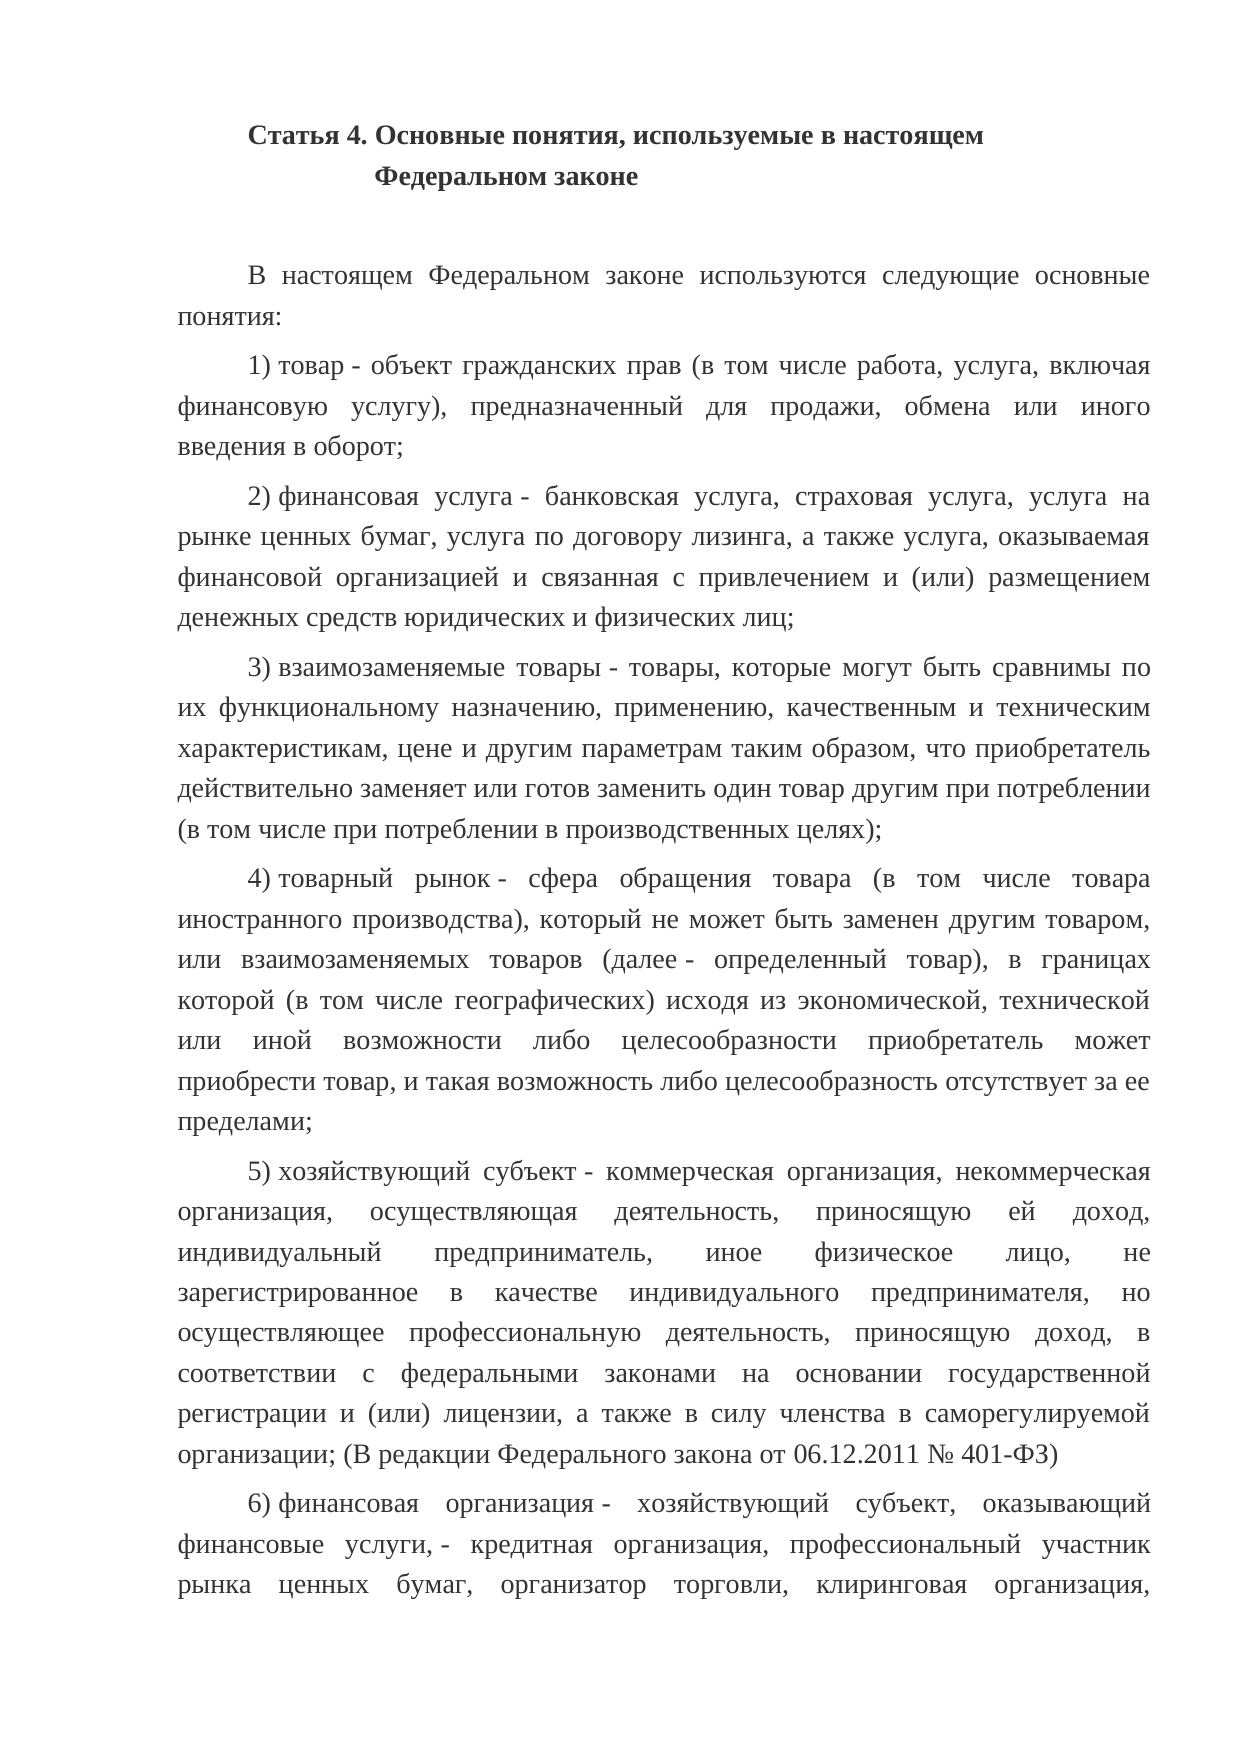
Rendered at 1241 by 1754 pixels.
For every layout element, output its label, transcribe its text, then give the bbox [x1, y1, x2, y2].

text 2) финансовая услуга - банковская услуга, страховая услуга, услуга на рынке ценных бумаг, услуга по договору лизинга, а также услуга, оказываемая финансовой организацией и связанная с привлечением и (или) размещением денежных средств юридических и физических лиц; [177, 479, 1152, 633]
text 4) товарный рынок - сфера обращения товара (в том числе товара иностранного производства), который не может быть заменен другим товаром, или взаимозаменяемых товаров (далее - определенный товар), в границах которой (в том числе географических) исходя из экономической, технической или иной возможности либо целесообразности приобретатель может приобрести товар, и такая возможность либо целесообразность отсутствует за ее пределами; [177, 861, 1152, 1136]
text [177, 1486, 1152, 1600]
text 3) взаимозаменяемые товары - товары, которые могут быть сравнимы по их функциональному назначению, применению, качественным и техническим характеристикам, цене и другим параметрам таким образом, что приобретатель действительно заменяет или готов заменить один товар другим при потреблении (в том числе при потреблении в производственных целях); [177, 650, 1152, 844]
text Статья 4. Основные понятия, используемые в настоящем Федеральном законе [247, 118, 1152, 191]
text 1) товар - объект гражданских прав (в том числе работа, услуга, включая финансовую услугу), предназначенный для продажи, обмена или иного введения в оборот; [177, 348, 1152, 462]
text 5) хозяйствующий субъект - коммерческая организация, некоммерческая организация, осуществляющая деятельность, приносящую ей доход, индивидуальный предприниматель, иное физическое лицо, не зарегистрированное в качестве индивидуального предпринимателя, но осуществляющее профессиональную деятельность, приносящую доход, в соответствии с федеральными законами на основании государственной регистрации и (или) лицензии, а также в силу членства в саморегулируемой организации; (В редакции Федерального закона от 06.12.2011 № 401-ФЗ) [177, 1154, 1152, 1469]
text В настоящем Федеральном законе используются следующие основные понятия: [177, 258, 1152, 331]
